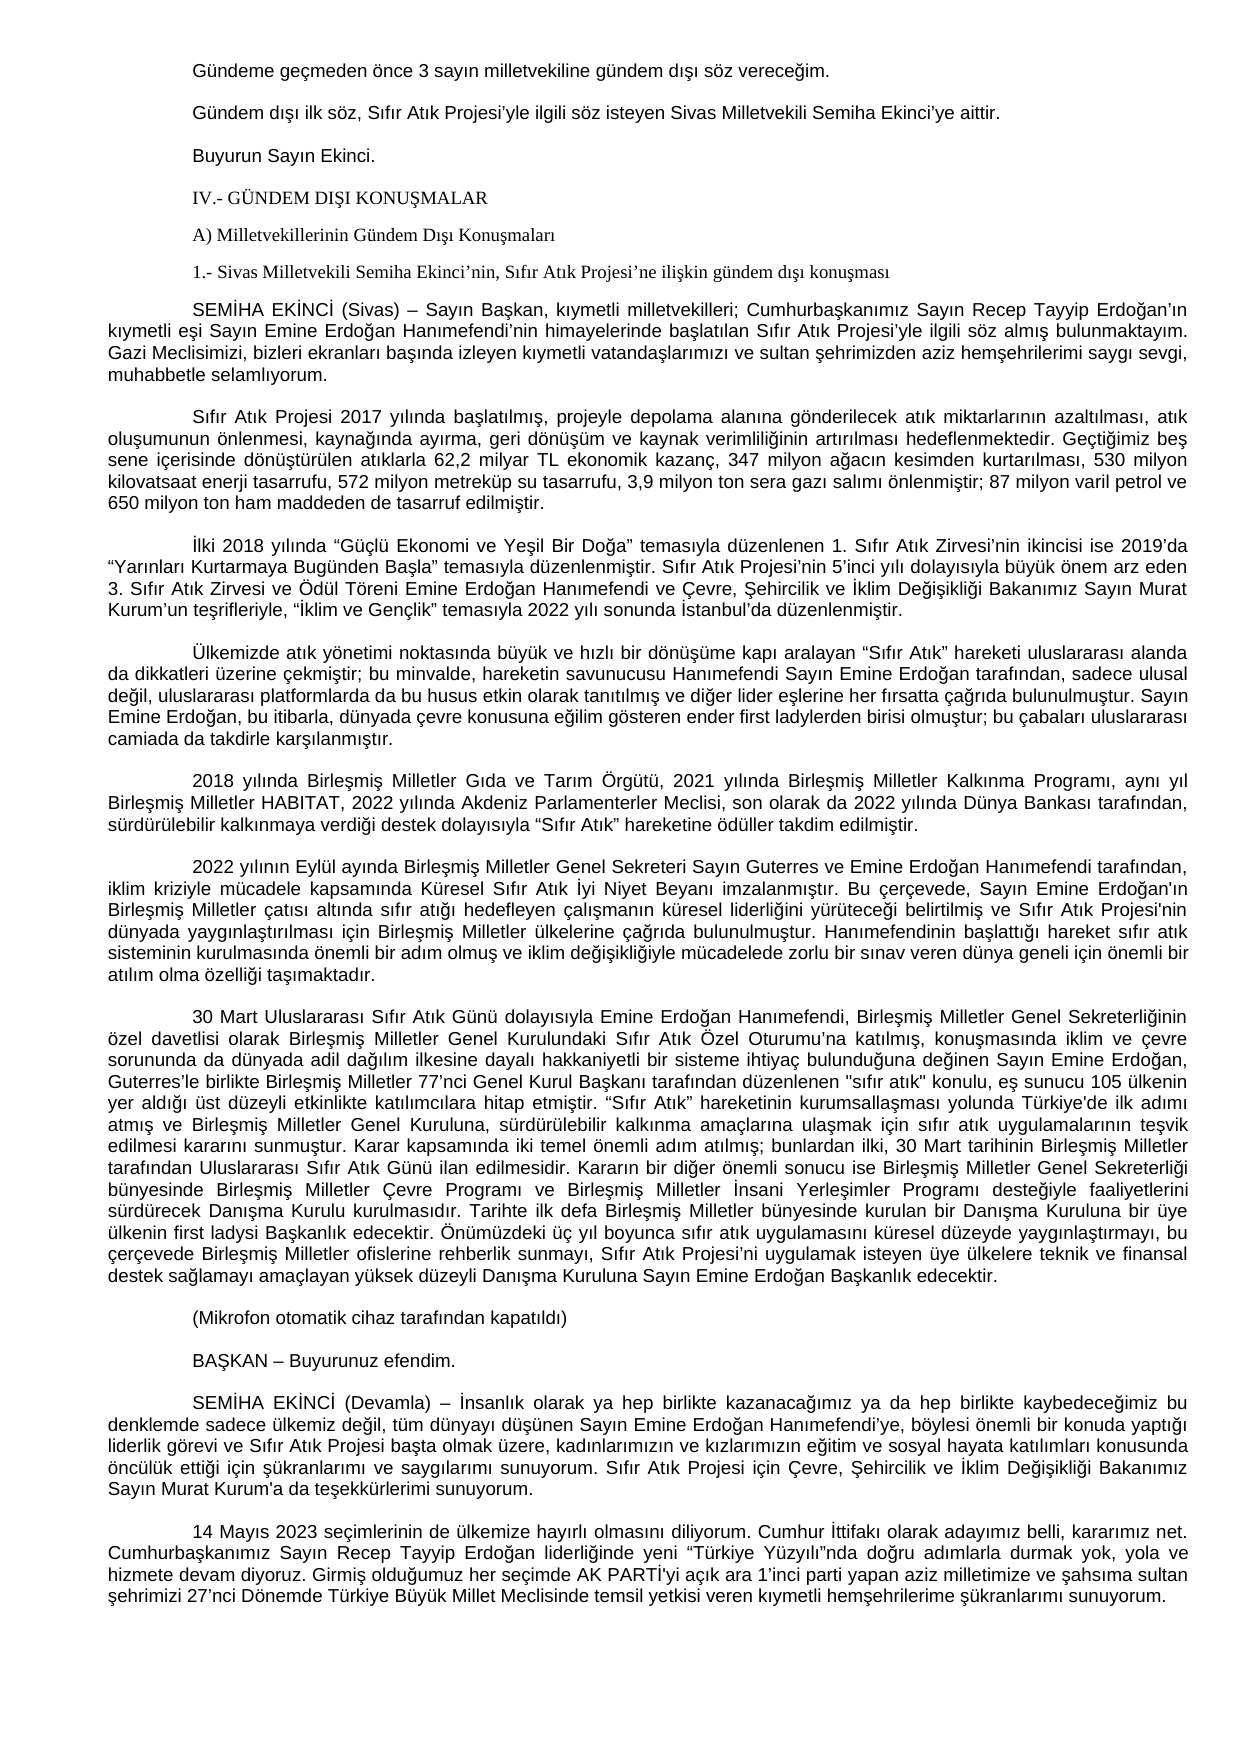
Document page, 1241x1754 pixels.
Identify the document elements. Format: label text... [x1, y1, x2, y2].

text 2018 yılında Birleşmiş Milletler Gıda ve Tarım Örgütü, 2021 yılında Birleşmiş Milletler Kalkınma Programı, aynı yıl Birleşmiş Milletler HABITAT, 2022 yılında Akdeniz Parlamenterler Meclisi, son olarak da 2022 yılında Dünya Bankası tarafından, sürdürülebilir kalkınmaya verdiği destek dolayısıyla “Sıfır Atık” hareketine ödüller takdim edilmiştir. [108, 770, 1189, 835]
text Gündem dışı ilk söz, Sıfır Atık Projesi’yle ilgili söz isteyen Sivas Milletvekili Semiha Ekinci’ye aittir. [108, 102, 1189, 124]
text SEMİHA EKİNCİ (Sivas) – Sayın Başkan, kıymetli milletvekilleri; Cumhurbaşkanımız Sayın Recep Tayyip Erdoğan’ın kıymetli eşi Sayın Emine Erdoğan Hanımefendi’nin himayelerinde başlatılan Sıfır Atık Projesi’yle ilgili söz almış bulunmaktayım. Gazi Meclisimizi, bizleri ekranları başında izleyen kıymetli vatandaşlarımızı ve sultan şehrimizden aziz hemşehrilerimi saygı sevgi, muhabbetle selamlıyorum. [108, 299, 1189, 385]
text IV.- GÜNDEM DIŞI KONUŞMALAR [103, 187, 1193, 208]
text Buyurun Sayın Ekinci. [108, 144, 1189, 166]
text BAŞKAN – Buyurunuz efendim. [108, 1349, 1189, 1371]
text 30 Mart Uluslararası Sıfır Atık Günü dolayısıyla Emine Erdoğan Hanımefendi, Birleşmiş Milletler Genel Sekreterliğinin özel davetlisi olarak Birleşmiş Milletler Genel Kurulundaki Sıfır Atık Özel Oturumu’na katılmış, konuşmasında iklim ve çevre sorununda da dünyada adil dağılım ilkesine dayalı hakkaniyetli bir sisteme ihtiyaç bulunduğuna değinen Sayın Emine Erdoğan, Guterres’le birlikte Birleşmiş Milletler 77’nci Genel Kurul Başkanı tarafından düzenlenen "sıfır atık" konulu, eş sunucu 105 ülkenin yer aldığı üst düzeyli etkinlikte katılımcılara hitap etmiştir. “Sıfır Atık” hareketinin kurumsallaşması yolunda Türkiye'de ilk adımı atmış ve Birleşmiş Milletler Genel Kuruluna, sürdürülebilir kalkınma amaçlarına ulaşmak için sıfır atık uygulamalarının teşvik edilmesi kararını sunmuştur. Karar kapsamında iki temel önemli adım atılmış; bunlardan ilki, 30 Mart tarihinin Birleşmiş Milletler tarafından Uluslararası Sıfır Atık Günü ilan edilmesidir. Kararın bir diğer önemli sonucu ise Birleşmiş Milletler Genel Sekreterliği bünyesinde Birleşmiş Milletler Çevre Programı ve Birleşmiş Milletler İnsani Yerleşimler Programı desteğiyle faaliyetlerini sürdürecek Danışma Kurulu kurulmasıdır. Tarihte ilk defa Birleşmiş Milletler bünyesinde kurulan bir Danışma Kuruluna bir üye ülkenin first ladysi Başkanlık edecektir. Önümüzdeki üç yıl boyunca sıfır atık uygulamasını küresel düzeyde yaygınlaştırmayı, bu çerçevede Birleşmiş Milletler ofislerine rehberlik sunmayı, Sıfır Atık Projesi’ni uygulamak isteyen üye ülkelere teknik ve finansal destek sağlamayı amaçlayan yüksek düzeyli Danışma Kuruluna Sayın Emine Erdoğan Başkanlık edecektir. [108, 1006, 1189, 1286]
text 2022 yılının Eylül ayında Birleşmiş Milletler Genel Sekreteri Sayın Guterres ve Emine Erdoğan Hanımefendi tarafından, iklim kriziyle mücadele kapsamında Küresel Sıfır Atık İyi Niyet Beyanı imzalanmıştır. Bu çerçevede, Sayın Emine Erdoğan'ın Birleşmiş Milletler çatısı altında sıfır atığı hedefleyen çalışmanın küresel liderliğini yürüteceği belirtilmiş ve Sıfır Atık Projesi'nin dünyada yaygınlaştırılması için Birleşmiş Milletler ülkelerine çağrıda bulunulmuştur. Hanımefendinin başlattığı hareket sıfır atık sisteminin kurulmasında önemli bir adım olmuş ve iklim değişikliğiyle mücadelede zorlu bir sınav veren dünya geneli için önemli bir atılım olma özelliği taşımaktadır. [108, 856, 1189, 985]
text A) Milletvekillerinin Gündem Dışı Konuşmaları [103, 224, 1193, 246]
text (Mikrofon otomatik cihaz tarafından kapatıldı) [108, 1307, 1189, 1329]
text 14 Mayıs 2023 seçimlerinin de ülkemize hayırlı olmasını diliyorum. Cumhur İttifakı olarak adayımız belli, kararımız net. Cumhurbaşkanımız Sayın Recep Tayyip Erdoğan liderliğinde yeni “Türkiye Yüzyılı”nda doğru adımlarla durmak yok, yola ve hizmete devam diyoruz. Girmiş olduğumuz her seçimde AK PARTİ'yi açık ara 1’inci parti yapan aziz milletimize ve şahsıma sultan şehrimizi 27’nci Dönemde Türkiye Büyük Millet Meclisinde temsil yetkisi veren kıymetli hemşehrilerime şükranlarımı sunuyorum. [108, 1521, 1189, 1607]
text Ülkemizde atık yönetimi noktasında büyük ve hızlı bir dönüşüme kapı aralayan “Sıfır Atık” hareketi uluslararası alanda da dikkatleri üzerine çekmiştir; bu minvalde, hareketin savunucusu Hanımefendi Sayın Emine Erdoğan tarafından, sadece ulusal değil, uluslararası platformlarda da bu husus etkin olarak tanıtılmış ve diğer lider eşlerine her fırsatta çağrıda bulunulmuştur. Sayın Emine Erdoğan, bu itibarla, dünyada çevre konusuna eğilim gösteren ender first ladylerden birisi olmuştur; bu çabaları uluslararası camiada da takdirle karşılanmıştır. [108, 642, 1189, 749]
text İlki 2018 yılında “Güçlü Ekonomi ve Yeşil Bir Doğa” temasıyla düzenlenen 1. Sıfır Atık Zirvesi’nin ikincisi ise 2019’da “Yarınları Kurtarmaya Bugünden Başla” temasıyla düzenlenmiştir. Sıfır Atık Projesi’nin 5’inci yılı dolayısıyla büyük önem arz eden 3. Sıfır Atık Zirvesi ve Ödül Töreni Emine Erdoğan Hanımefendi ve Çevre, Şehircilik ve İklim Değişikliği Bakanımız Sayın Murat Kurum’un teşrifleriyle, “İklim ve Gençlik” temasıyla 2022 yılı sonunda İstanbul’da düzenlenmiştir. [108, 534, 1189, 621]
text Gündeme geçmeden önce 3 sayın milletvekiline gündem dışı söz vereceğim. [108, 60, 1189, 81]
text SEMİHA EKİNCİ (Devamla) – İnsanlık olarak ya hep birlikte kazanacağımız ya da hep birlikte kaybedeceğimiz bu denklemde sadece ülkemiz değil, tüm dünyayı düşünen Sayın Emine Erdoğan Hanımefendi’ye, böylesi önemli bir konuda yaptığı liderlik görevi ve Sıfır Atık Projesi başta olmak üzere, kadınlarımızın ve kızlarımızın eğitim ve sosyal hayata katılımları konusunda öncülük ettiği için şükranlarımı ve saygılarımı sunuyorum. Sıfır Atık Projesi için Çevre, Şehircilik ve İklim Değişikliği Bakanımız Sayın Murat Kurum'a da teşekkürlerimi sunuyorum. [108, 1392, 1189, 1500]
text 1.- Sivas Milletvekili Semiha Ekinci’nin, Sıfır Atık Projesi’ne ilişkin gündem dışı konuşması [103, 261, 1193, 283]
text Sıfır Atık Projesi 2017 yılında başlatılmış, projeyle depolama alanına gönderilecek atık miktarlarının azaltılması, atık oluşumunun önlenmesi, kaynağında ayırma, geri dönüşüm ve kaynak verimliliğinin artırılması hedeflenmektedir. Geçtiğimiz beş sene içerisinde dönüştürülen atıklarla 62,2 milyar TL ekonomik kazanç, 347 milyon ağacın kesimden kurtarılması, 530 milyon kilovatsaat enerji tasarrufu, 572 milyon metreküp su tasarrufu, 3,9 milyon ton sera gazı salımı önlenmiştir; 87 milyon varil petrol ve 650 milyon ton ham maddeden de tasarruf edilmiştir. [108, 406, 1189, 514]
